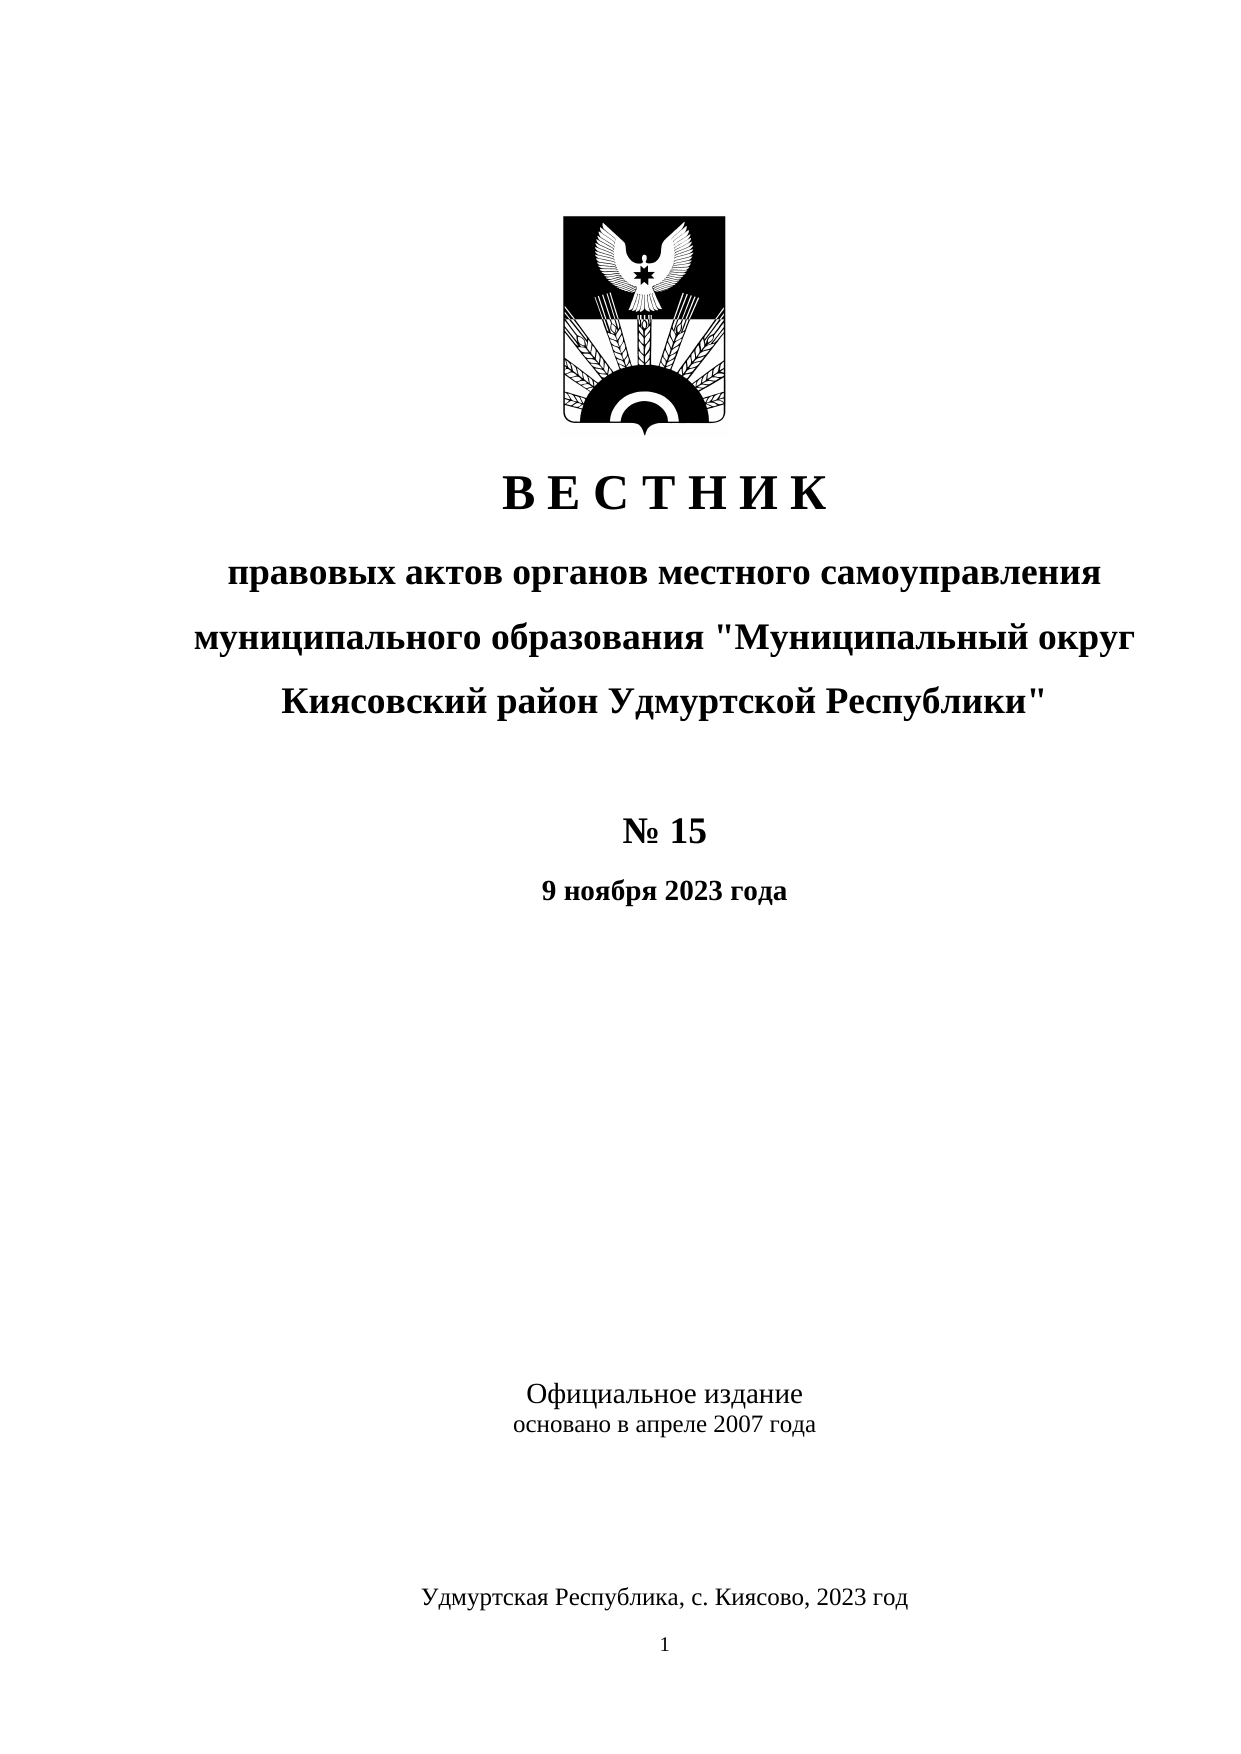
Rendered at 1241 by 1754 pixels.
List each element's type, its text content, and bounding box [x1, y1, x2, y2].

text Удмуртская Республика, с. Киясово, 2023 год [148, 1582, 1181, 1611]
text правовых актов органов местного самоуправления [148, 549, 1181, 592]
text Официальное издание [148, 1376, 1181, 1409]
text 9 ноября 2023 года [148, 873, 1181, 906]
text основано в апреле 2007 года [148, 1409, 1181, 1438]
text В Е С Т Н И К [148, 463, 1181, 521]
text муниципального образования "Муниципальный округ Киясовский район Удмуртской Республики" [148, 614, 1181, 722]
text № 15 [148, 808, 1181, 851]
